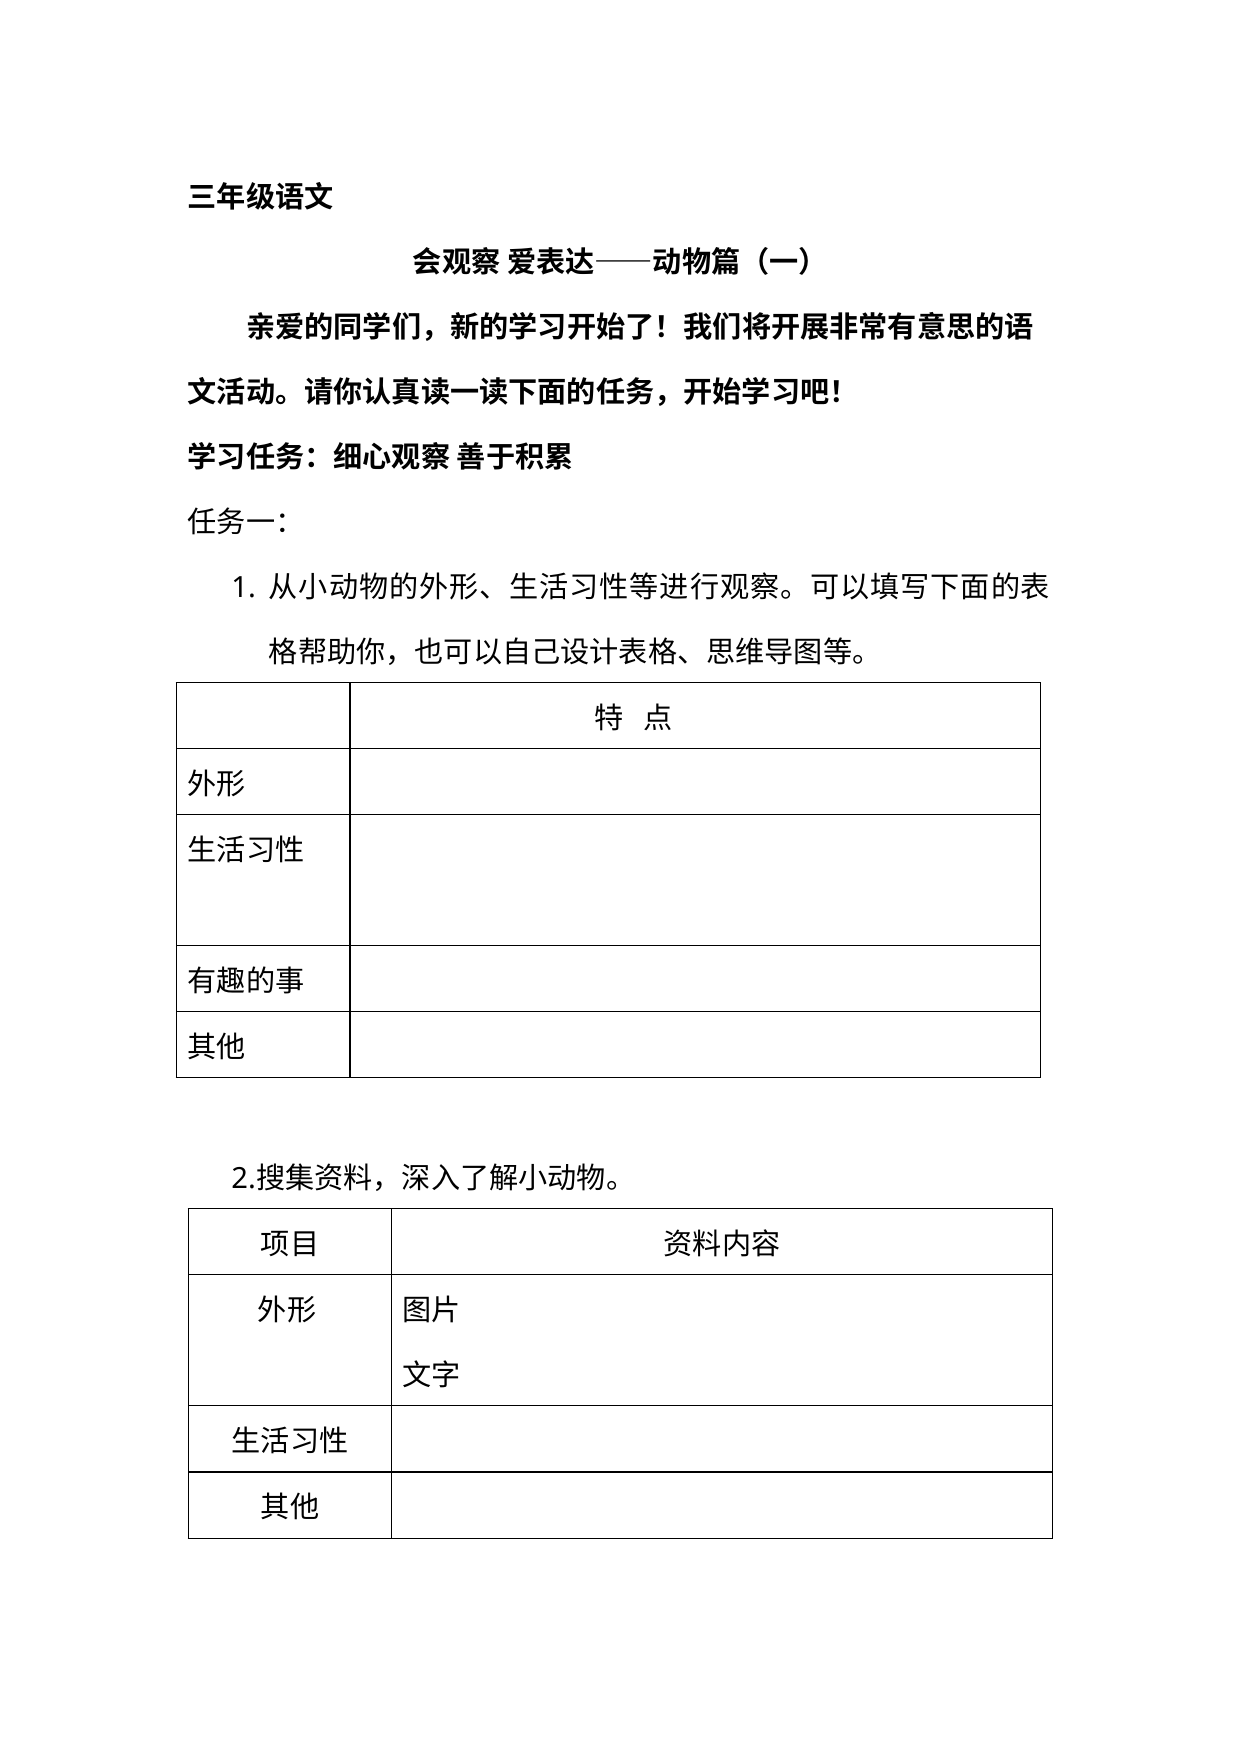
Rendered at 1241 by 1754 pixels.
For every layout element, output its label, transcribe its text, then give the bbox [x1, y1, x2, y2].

table_cell 生活习性 [189, 1406, 391, 1471]
text 亲爱的同学们，新的学习开始了！我们将开展非常有意思的语文活动。请你认真读一读下面的任务，开始学习吧！ [187, 292, 1053, 422]
text 三年级语文 [187, 162, 1053, 227]
text 学习任务：细心观察 善于积累 [187, 422, 1053, 487]
table_cell 外形 [177, 749, 349, 814]
text 会观察 爱表达——动物篇（一） [187, 227, 1053, 292]
table_cell [392, 1406, 1052, 1471]
list 从小动物的外形、生活习性等进行观察。可以填写下面的表格帮助你，也可以自己设计表格、思维导图等。 [231, 552, 1053, 682]
table_header [177, 683, 349, 748]
table_cell 生活习性 [177, 815, 349, 945]
table_cell [392, 1473, 1052, 1537]
text 2.搜集资料，深入了解小动物。 [231, 1143, 1053, 1208]
table_cell 外形 [189, 1275, 391, 1405]
table_cell 其他 [177, 1012, 349, 1077]
table_cell 有趣的事 [177, 946, 349, 1011]
table_cell [351, 1012, 1040, 1077]
table_cell [351, 749, 1040, 814]
table_header 资料内容 [392, 1209, 1052, 1274]
table_header 项目 [189, 1209, 391, 1274]
table_cell 图片 文字 [392, 1275, 537, 1405]
text 任务一： [187, 487, 1053, 552]
table_header 特 点 [351, 683, 1040, 748]
table_cell [351, 946, 1040, 1011]
table_cell 其他 [189, 1473, 391, 1537]
table_cell [351, 815, 1040, 945]
table_cell [537, 1275, 1052, 1405]
